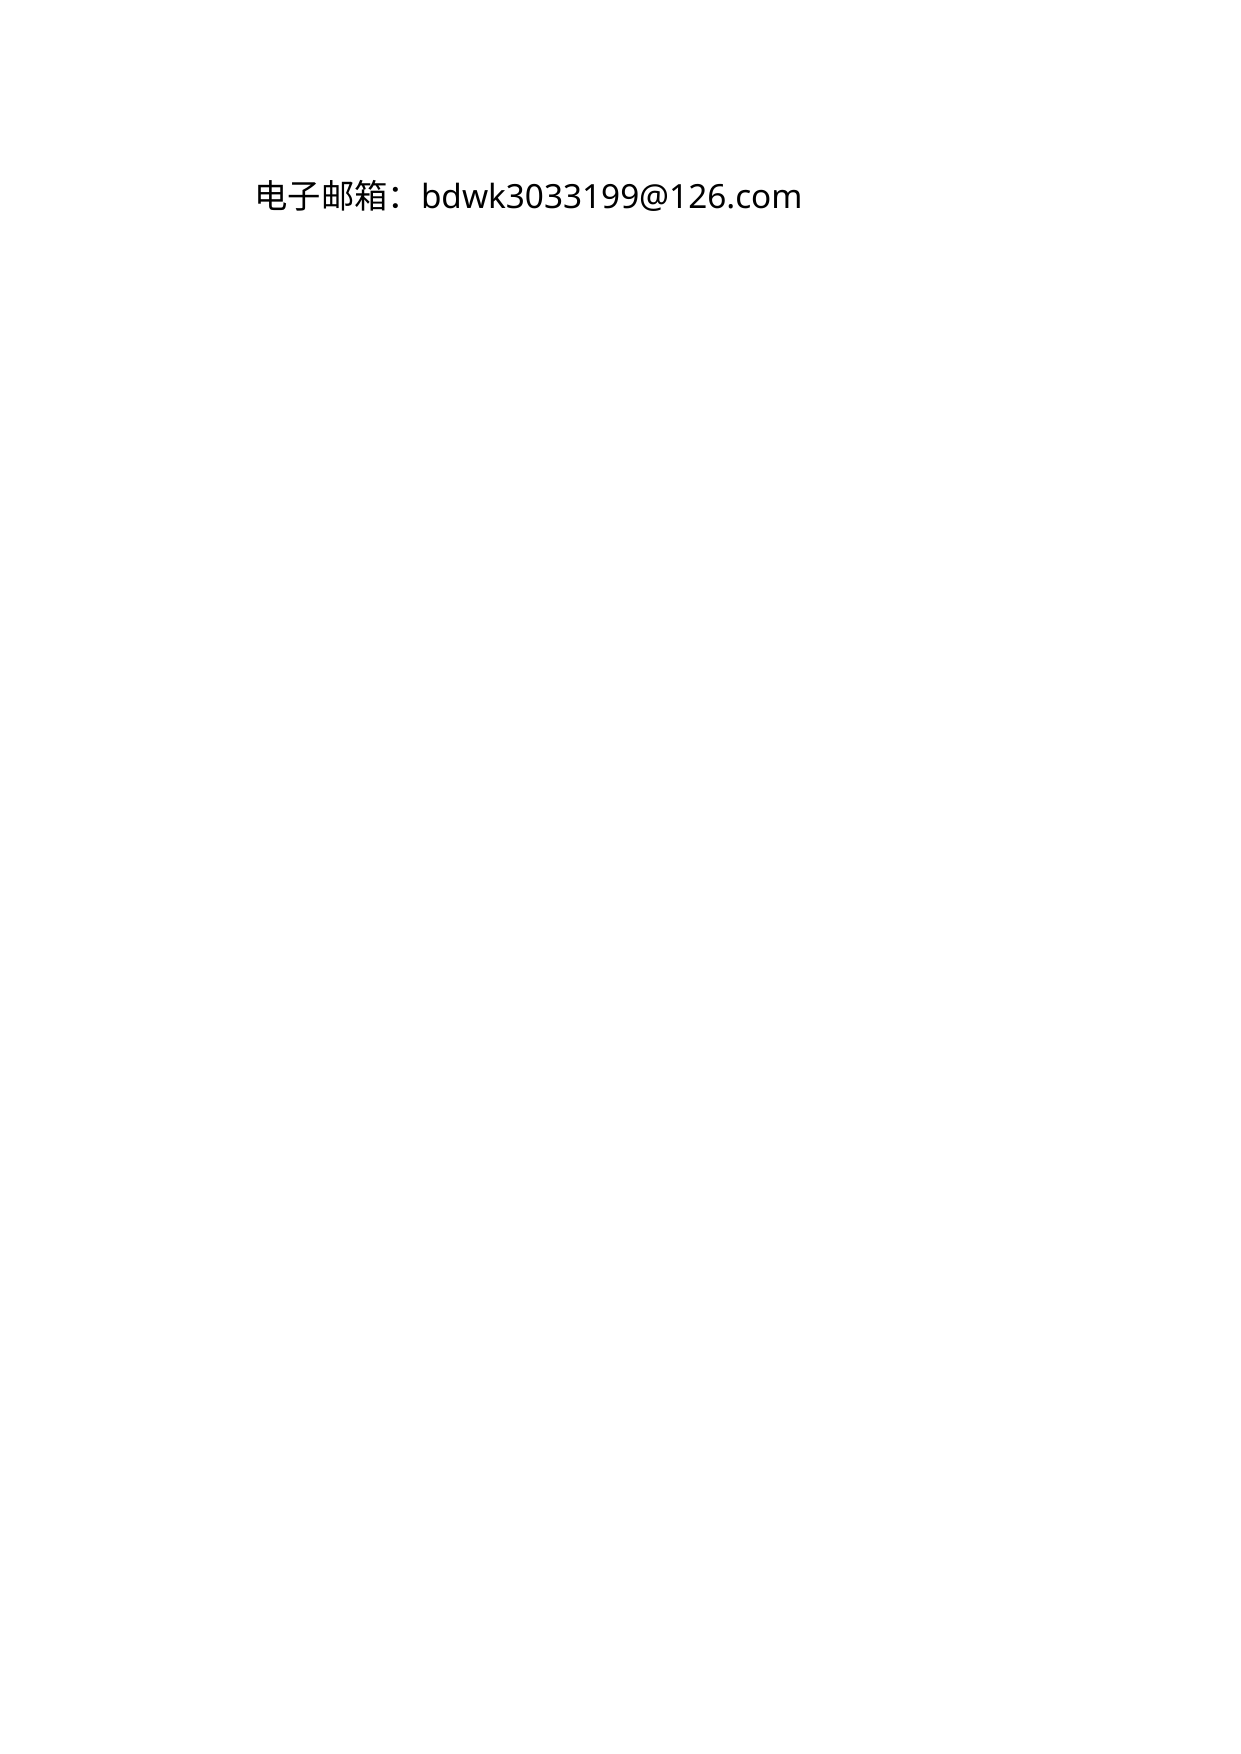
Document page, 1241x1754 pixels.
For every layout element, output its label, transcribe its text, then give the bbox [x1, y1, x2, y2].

text 电子邮箱：bdwk3033199@126.com [187, 162, 1053, 227]
